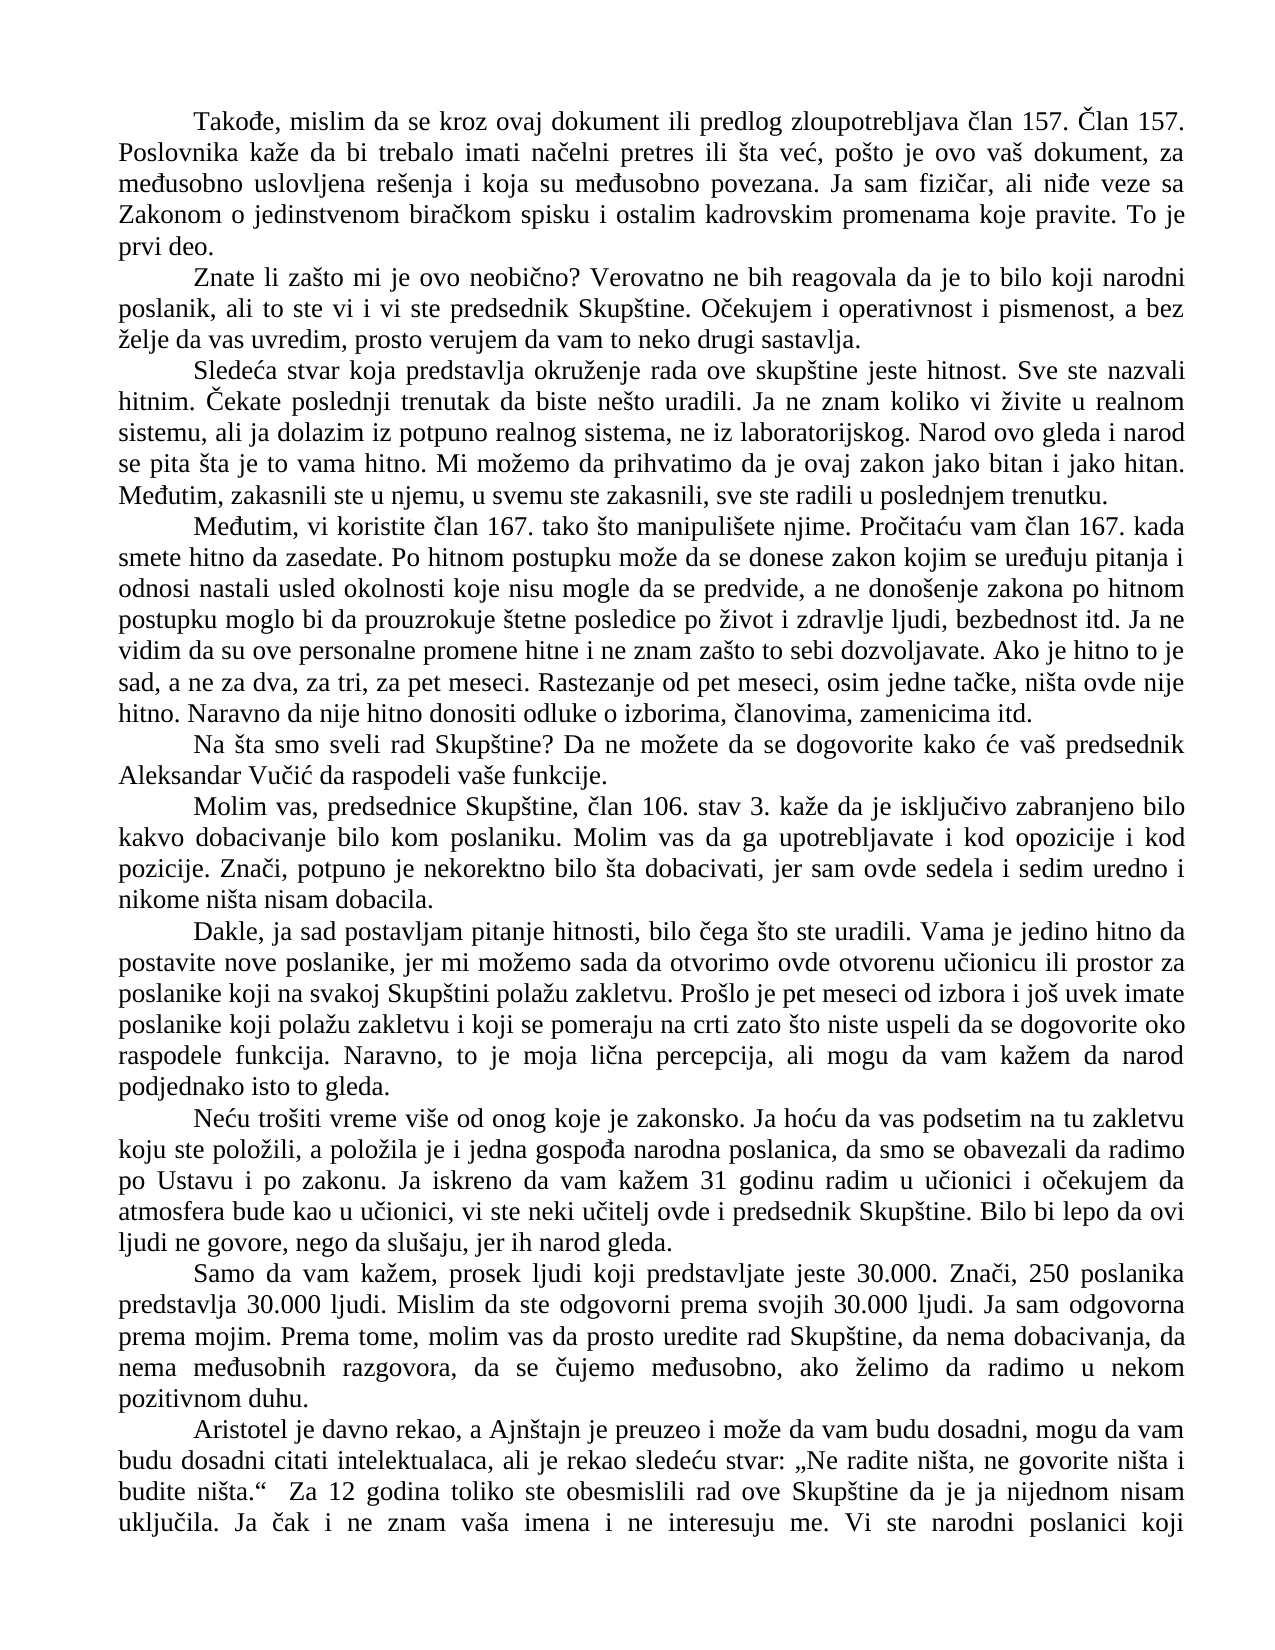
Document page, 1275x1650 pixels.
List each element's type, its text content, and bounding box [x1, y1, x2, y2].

text Takođe, mislim da se kroz ovaj dokument ili predlog zloupotrebljava član 157. Član 157. Poslovnika kaže da bi trebalo imati načelni pretres ili šta već, pošto je ovo vaš dokument, za međusobno uslovljena rešenja i koja su međusobno povezana. Ja sam fizičar, ali niđe veze sa Zakonom o jedinstvenom biračkom spisku i ostalim kadrovskim promenama koje pravite. To je prvi deo. [118, 105, 1186, 261]
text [118, 1413, 1186, 1538]
text Neću trošiti vreme više od onog koje je zakonsko. Ja hoću da vas podsetim na tu zakletvu koju ste položili, a položila je i jedna gospođa narodna poslanica, da smo se obavezali da radimo po Ustavu i po zakonu. Ja iskreno da vam kažem 31 godinu radim u učionici i očekujem da atmosfera bude kao u učionici, vi ste neki učitelj ovde i predsednik Skupštine. Bilo bi lepo da ovi ljudi ne govore, nego da slušaju, jer ih narod gleda. [118, 1102, 1186, 1257]
text Molim vas, predsednice Skupštine, član 106. stav 3. kaže da je isključivo zabranjeno bilo kakvo dobacivanje bilo kom poslaniku. Molim vas da ga upotrebljavate i kod opozicije i kod pozicije. Znači, potpuno je nekorektno bilo šta dobacivati, jer sam ovde sedela i sedim uredno i nikome ništa nisam dobacila. [118, 790, 1186, 915]
text Znate li zašto mi je ovo neobično? Verovatno ne bih reagovala da je to bilo koji narodni poslanik, ali to ste vi i vi ste predsednik Skupštine. Očekujem i operativnost i pismenost, a bez želje da vas uvredim, prosto verujem da vam to neko drugi sastavlja. [118, 261, 1186, 354]
text Samo da vam kažem, prosek ljudi koji predstavljate jeste 30.000. Znači, 250 poslanika predstavlja 30.000 ljudi. Mislim da ste odgovorni prema svojih 30.000 ljudi. Ja sam odgovorna prema mojim. Prema tome, molim vas da prosto uredite rad Skupštine, da nema dobacivanja, da nema međusobnih razgovora, da se čujemo međusobno, ako želimo da radimo u nekom pozitivnom duhu. [118, 1257, 1186, 1413]
text Na šta smo sveli rad Skupštine? Da ne možete da se dogovorite kako će vaš predsednik Aleksandar Vučić da raspodeli vaše funkcije. [118, 728, 1186, 790]
text Dakle, ja sad postavljam pitanje hitnosti, bilo čega što ste uradili. Vama je jedino hitno da postavite nove poslanike, jer mi možemo sada da otvorimo ovde otvorenu učionicu ili prostor za poslanike koji na svakoj Skupštini polažu zakletvu. Prošlo je pet meseci od izbora i još uvek imate poslanike koji polažu zakletvu i koji se pomeraju na crti zato što niste uspeli da se dogovorite oko raspodele funkcija. Naravno, to je moja lična percepcija, ali mogu da vam kažem da narod podjednako isto to gleda. [118, 915, 1186, 1102]
text Međutim, vi koristite član 167. tako što manipulišete njime. Pročitaću vam član 167. kada smete hitno da zasedate. Po hitnom postupku može da se donese zakon kojim se uređuju pitanja i odnosi nastali usled okolnosti koje nisu mogle da se predvide, a ne donošenje zakona po hitnom postupku moglo bi da prouzrokuje štetne posledice po život i zdravlje ljudi, bezbednost itd. Ja ne vidim da su ove personalne promene hitne i ne znam zašto to sebi dozvoljavate. Ako je hitno to je sad, a ne za dva, za tri, za pet meseci. Rastezanje od pet meseci, osim jedne tačke, ništa ovde nije hitno. Naravno da nije hitno donositi odluke o izborima, članovima, zamenicima itd. [118, 510, 1186, 728]
text Sledeća stvar koja predstavlja okruženje rada ove skupštine jeste hitnost. Sve ste nazvali hitnim. Čekate poslednji trenutak da biste nešto uradili. Ja ne znam koliko vi živite u realnom sistemu, ali ja dolazim iz potpuno realnog sistema, ne iz laboratorijskog. Narod ovo gleda i narod se pita šta je to vama hitno. Mi možemo da prihvatimo da je ovaj zakon jako bitan i jako hitan. Međutim, zakasnili ste u njemu, u svemu ste zakasnili, sve ste radili u poslednjem trenutku. [118, 354, 1186, 510]
